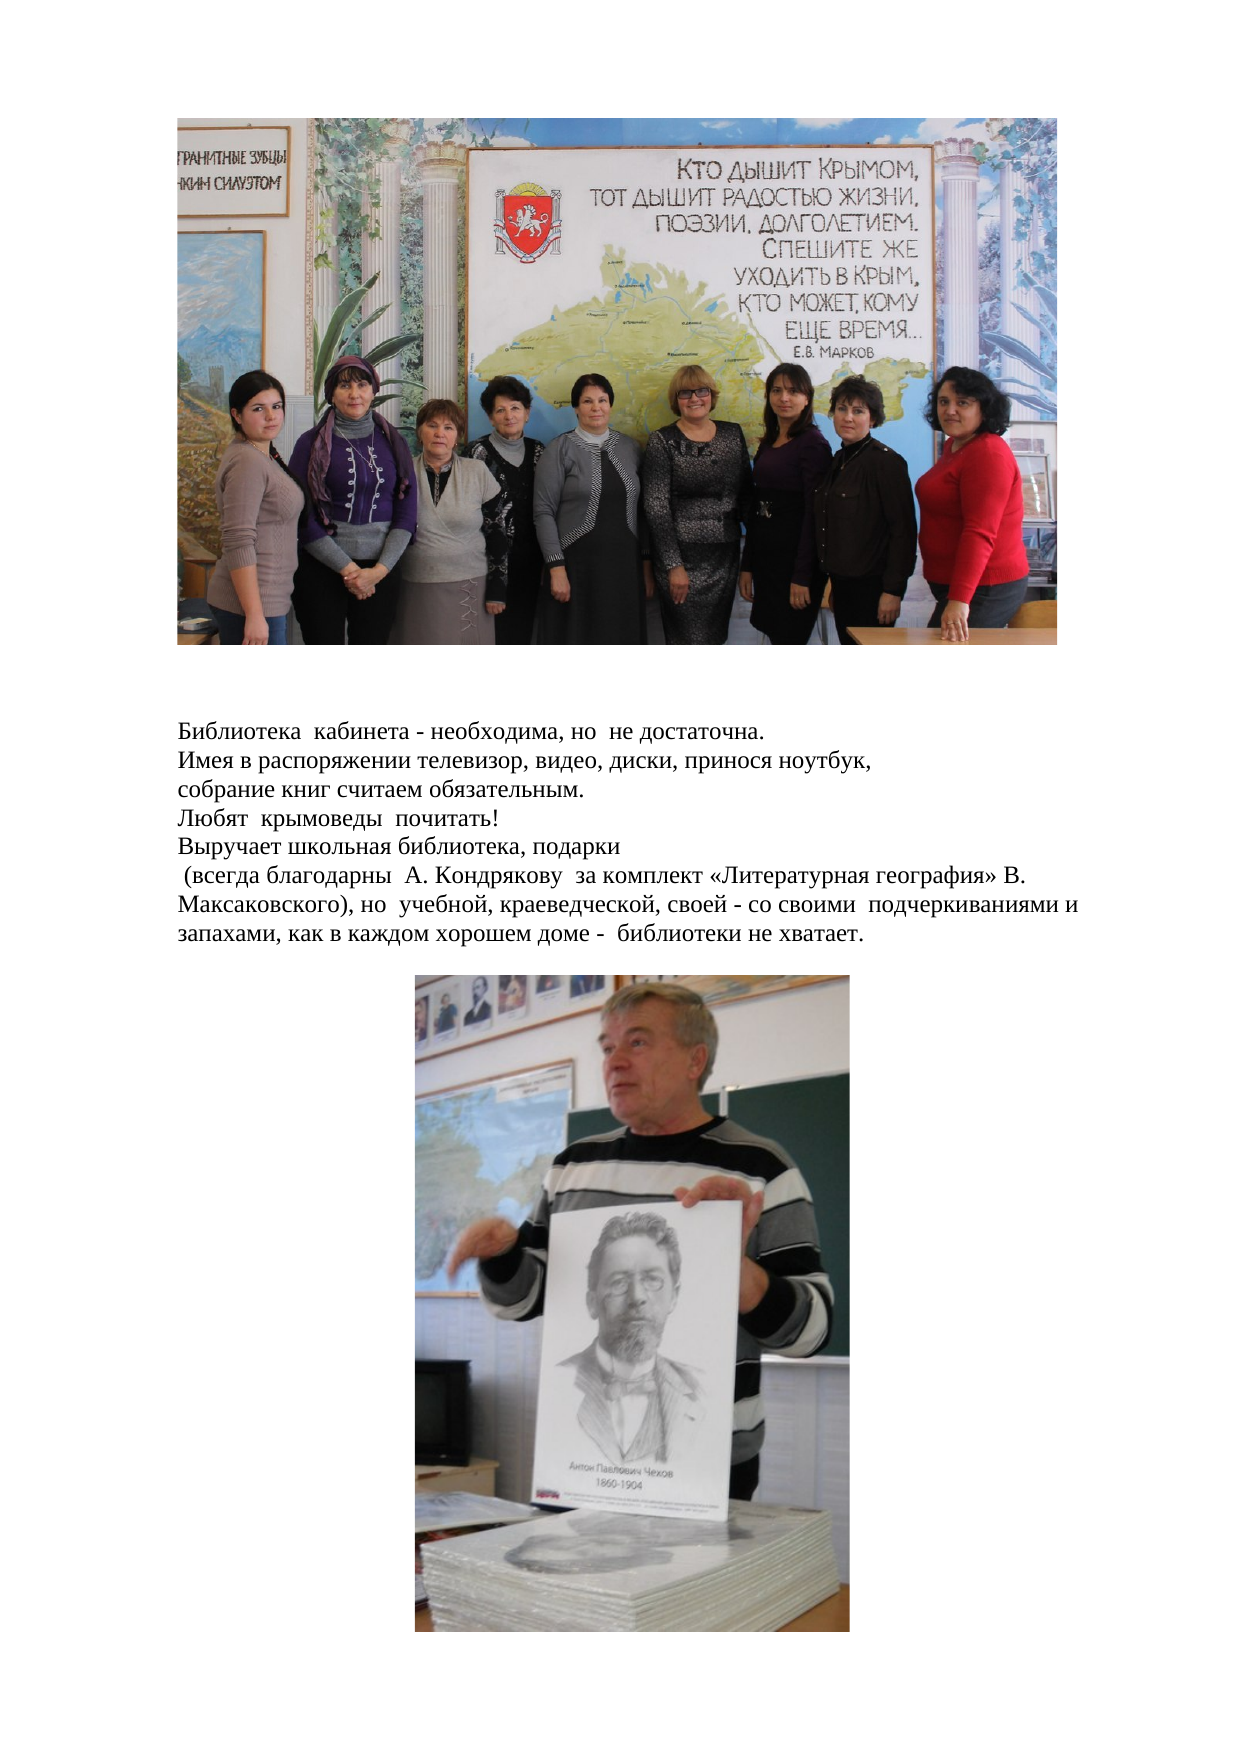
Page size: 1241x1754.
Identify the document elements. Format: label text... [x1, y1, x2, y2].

text Библиотека кабинета - необходима, но не достаточна. [177, 716, 1181, 745]
text (всегда благодарны А. Кондрякову за комплект «Литературная география» В. Максаковского), но учебной, краеведческой, своей - со своими подчеркиваниями и запахами, как в каждом хорошем доме - библиотеки не хватает. [177, 860, 1181, 946]
text собрание книг считаем обязательным. [177, 774, 1181, 803]
text Выручает школьная библиотека, подарки [177, 831, 1181, 860]
text Любят крымоведы почитать! [177, 803, 1181, 831]
picture [414, 975, 850, 1632]
text Имея в распоряжении телевизор, видео, диски, принося ноутбук, [177, 745, 1181, 774]
picture [177, 118, 1058, 645]
